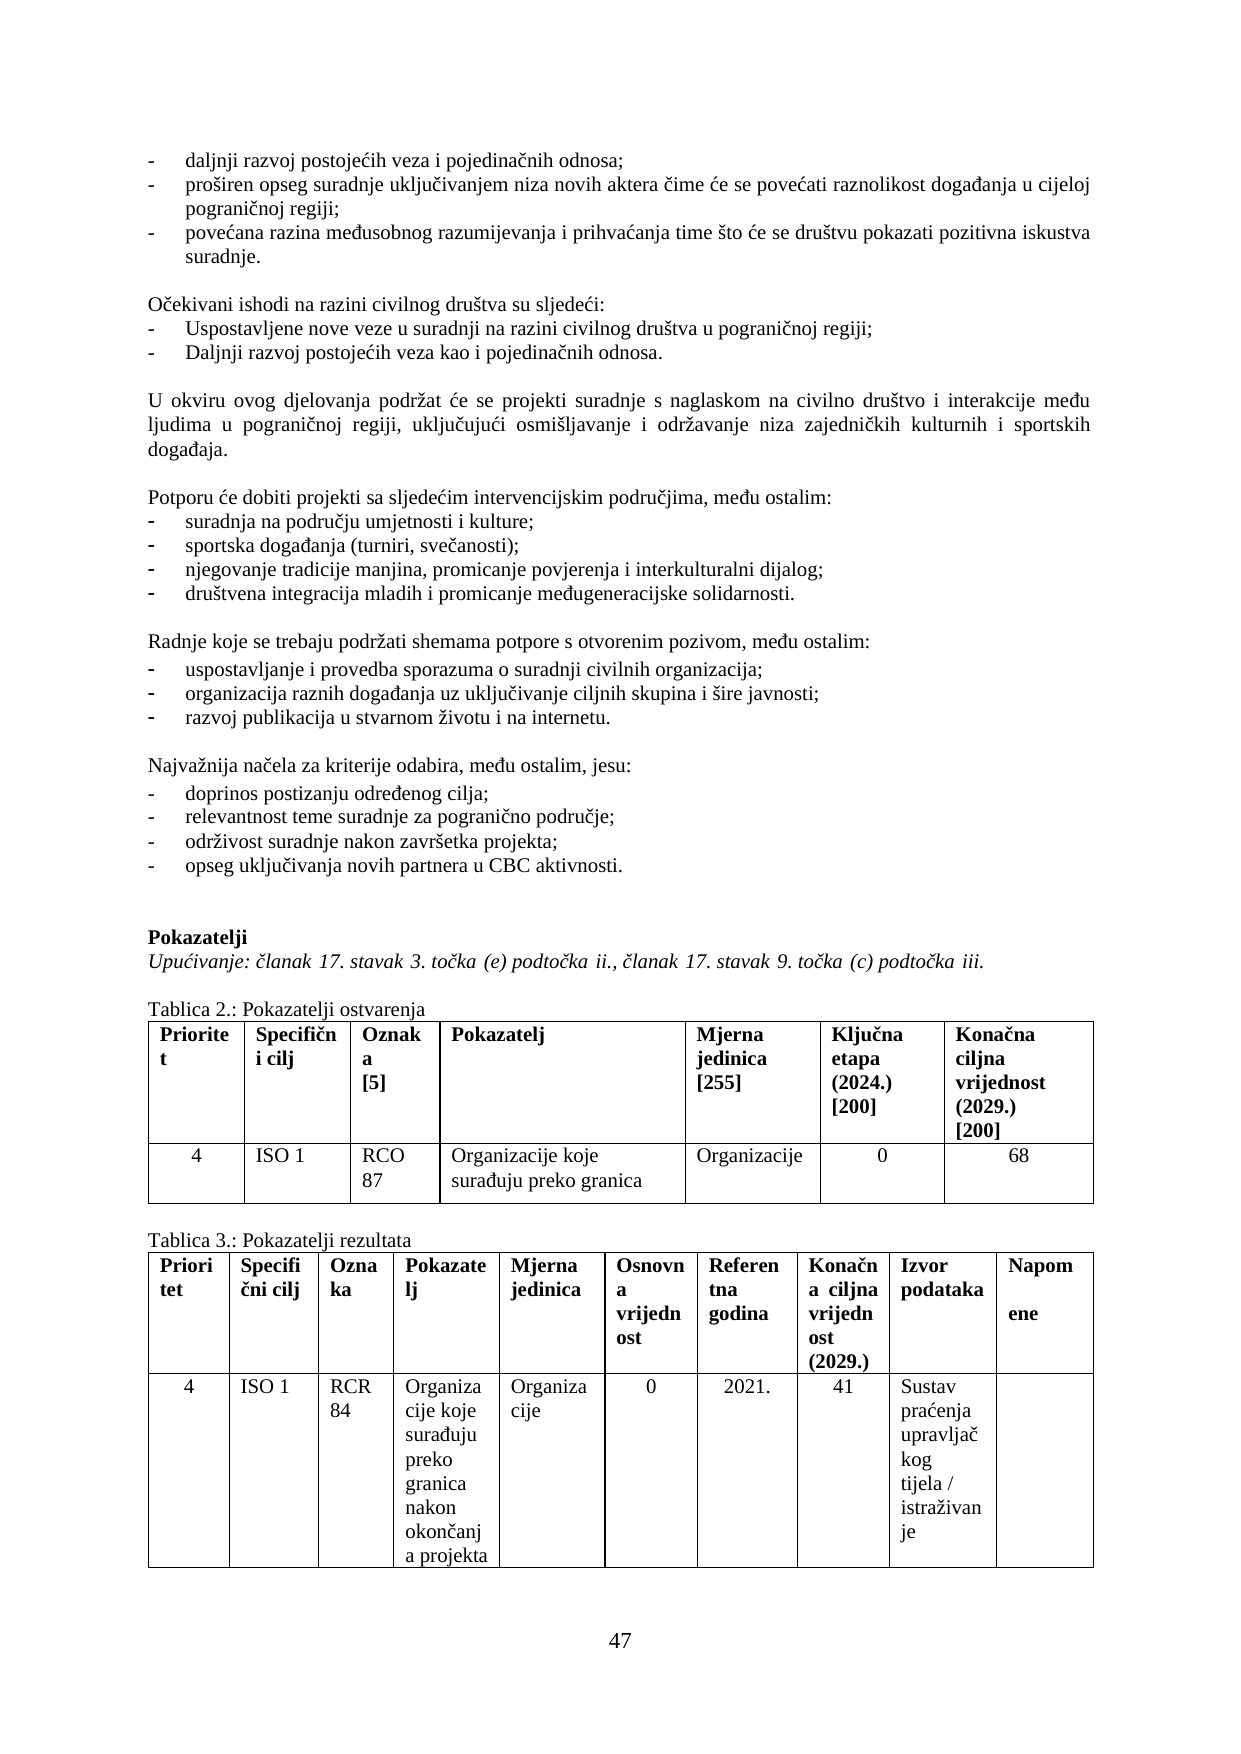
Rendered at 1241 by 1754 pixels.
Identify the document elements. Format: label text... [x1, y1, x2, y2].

text U okviru ovog djelovanja podržat će se projekti suradnje s naglaskom na civilno društvo i interakcije među ljudima u pograničnoj regiji, uključujući osmišljavanje i održavanje niza zajedničkih kulturnih i sportskih događaja. [148, 388, 1092, 461]
list uspostavljanje i provedba sporazuma o suradnji civilnih organizacija; [148, 657, 1092, 681]
text Upućivanje: članak 17. stavak 3. točka (e) podtočka ii., članak 17. stavak 9. točka (c) podtočka iii. [148, 949, 1092, 973]
table_cell 0 [606, 1374, 697, 1567]
list povećana razina međusobnog razumijevanja i prihvaćanja time što će se društvu pokazati pozitivna iskustva suradnje. [148, 220, 1092, 268]
list doprinos postizanju određenog cilja; [148, 780, 1092, 804]
list društvena integracija mladih i promicanje međugeneracijske solidarnosti. [148, 581, 1092, 605]
table_cell [997, 1374, 1093, 1567]
text Potporu će dobiti projekti sa sljedećim intervencijskim područjima, među ostalim: [148, 484, 1092, 509]
table_header Mjerna jedinica [500, 1253, 604, 1373]
table_header Prioritet [149, 1253, 229, 1373]
list sportska događanja (turniri, svečanosti); [148, 533, 1092, 557]
table_header Specifični cilj [245, 1022, 350, 1142]
list Uspostavljene nove veze u suradnji na razini civilnog društva u pograničnoj regiji; [148, 316, 1092, 340]
text Pokazatelji [148, 925, 1092, 949]
table_header Prioritet [149, 1022, 244, 1142]
table_header Napomene [997, 1253, 1093, 1373]
table_header Specifični cilj [230, 1253, 318, 1373]
table_header Izvor podataka [890, 1253, 996, 1373]
text Najvažnija načela za kriterije odabira, među ostalim, jesu: [148, 753, 1092, 777]
table_cell 68 [945, 1144, 1093, 1203]
table_header Konačna ciljna vrijednost (2029.) [798, 1253, 889, 1373]
list održivost suradnje nakon završetka projekta; [148, 828, 1092, 853]
table_header Konačna ciljna vrijednost (2029.) [200] [945, 1022, 1093, 1142]
list organizacija raznih događanja uz uključivanje ciljnih skupina i šire javnosti; [148, 681, 1092, 705]
text Očekivani ishodi na razini civilnog društva su sljedeći: [148, 292, 1092, 316]
table_header Pokazatelj [441, 1022, 685, 1142]
list opseg uključivanja novih partnera u CBC aktivnosti. [148, 853, 1092, 877]
table_cell Organizacije [500, 1374, 604, 1567]
table_cell Sustav praćenja upravljačkog tijela / istraživanje [890, 1374, 996, 1567]
table_cell RCR 84 [319, 1374, 393, 1567]
table_cell 0 [821, 1144, 944, 1203]
table_cell RCO 87 [351, 1144, 439, 1203]
text Radnje koje se trebaju podržati shemama potpore s otvorenim pozivom, među ostalim: [148, 629, 1092, 653]
list relevantnost teme suradnje za pogranično područje; [148, 804, 1092, 828]
list njegovanje tradicije manjina, promicanje povjerenja i interkulturalni dijalog; [148, 557, 1092, 581]
table_header Oznaka [5] [351, 1022, 439, 1142]
table_cell Organizacije [686, 1144, 820, 1203]
table_header Pokazatelj [394, 1253, 499, 1373]
table_header Oznaka [319, 1253, 393, 1373]
table_cell 4 [149, 1144, 244, 1203]
table_cell 2021. [698, 1374, 797, 1567]
table_header Mjerna jedinica [255] [686, 1022, 820, 1142]
table_cell Organizacije koje surađuju preko granica nakon okončanja projekta [394, 1374, 499, 1567]
list daljnji razvoj postojećih veza i pojedinačnih odnosa; [148, 148, 1092, 172]
table_header Referentna godina [698, 1253, 797, 1373]
table_cell 41 [798, 1374, 889, 1567]
table_cell ISO 1 [230, 1374, 318, 1567]
table_cell 4 [149, 1374, 229, 1567]
list suradnja na području umjetnosti i kulture; [148, 509, 1092, 533]
text Tablica 3.: Pokazatelji rezultata [148, 1228, 1092, 1252]
table_header Osnovna vrijednost [606, 1253, 697, 1373]
list razvoj publikacija u stvarnom životu i na internetu. [148, 705, 1092, 729]
list proširen opseg suradnje uključivanjem niza novih aktera čime će se povećati raznolikost događanja u cijeloj pograničnoj regiji; [148, 172, 1092, 220]
list Daljnji razvoj postojećih veza kao i pojedinačnih odnosa. [148, 340, 1092, 364]
table_cell Organizacije koje surađuju preko granica [441, 1144, 685, 1203]
table_cell ISO 1 [245, 1144, 350, 1203]
table_header Ključna etapa (2024.) [200] [821, 1022, 944, 1142]
text Tablica 2.: Pokazatelji ostvarenja [148, 997, 1092, 1021]
